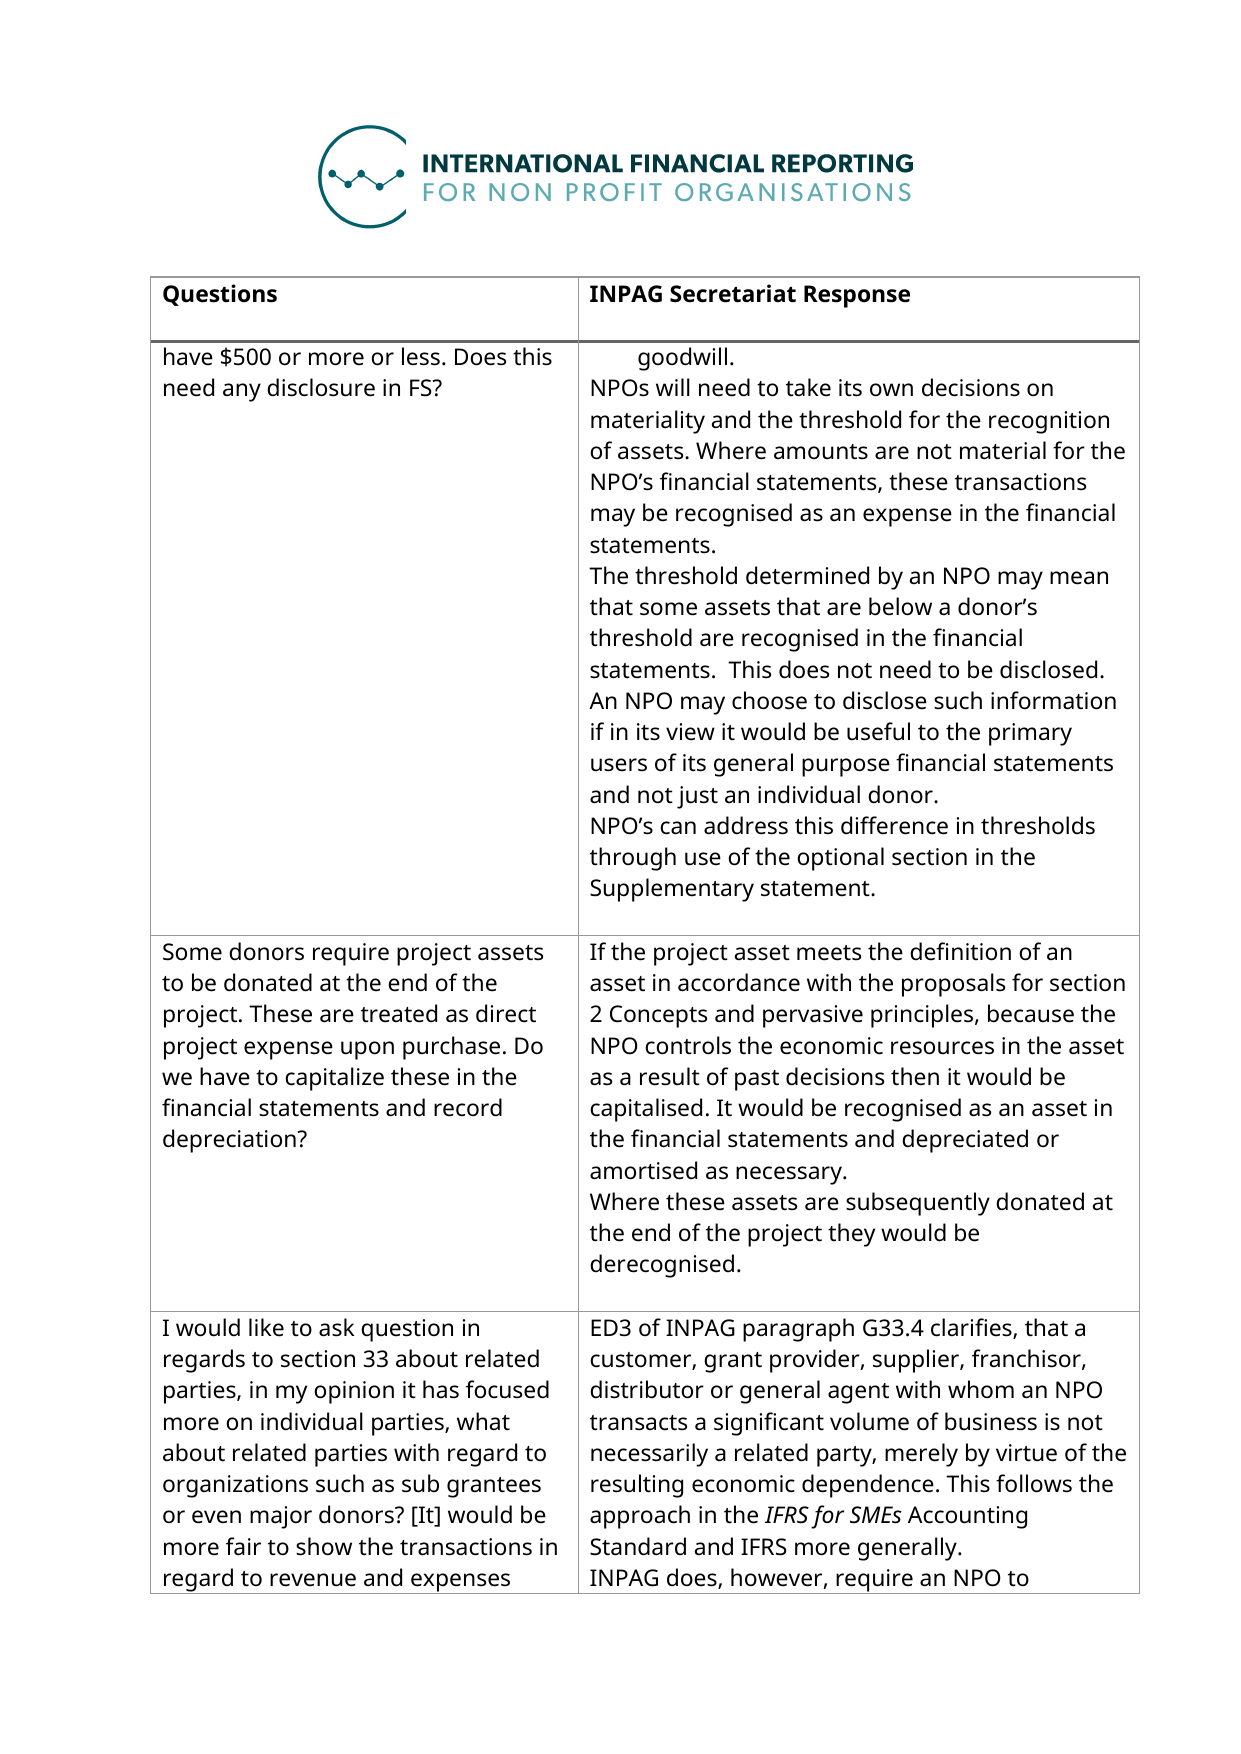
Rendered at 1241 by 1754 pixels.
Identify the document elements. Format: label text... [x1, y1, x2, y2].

table_cell Some donors require project assets to be donated at the end of the project. These are treated as direct project expense upon purchase. Do we have to capitalize these in the financial statements and record depreciation? [151, 936, 578, 1311]
table_header INPAG Secretariat Response [579, 278, 1139, 340]
table_header Questions [151, 278, 578, 340]
table_cell If the project asset meets the definition of an asset in accordance with the proposals for section 2 Concepts and pervasive principles, because the NPO controls the economic resources in the asset as a result of past decisions then it would be capitalised. It would be recognised as an asset in the financial statements and depreciated or amortised as necessary. Where these assets are subsequently donated at the end of the project they would be derecognised. [579, 936, 1139, 1311]
picture [284, 73, 957, 276]
